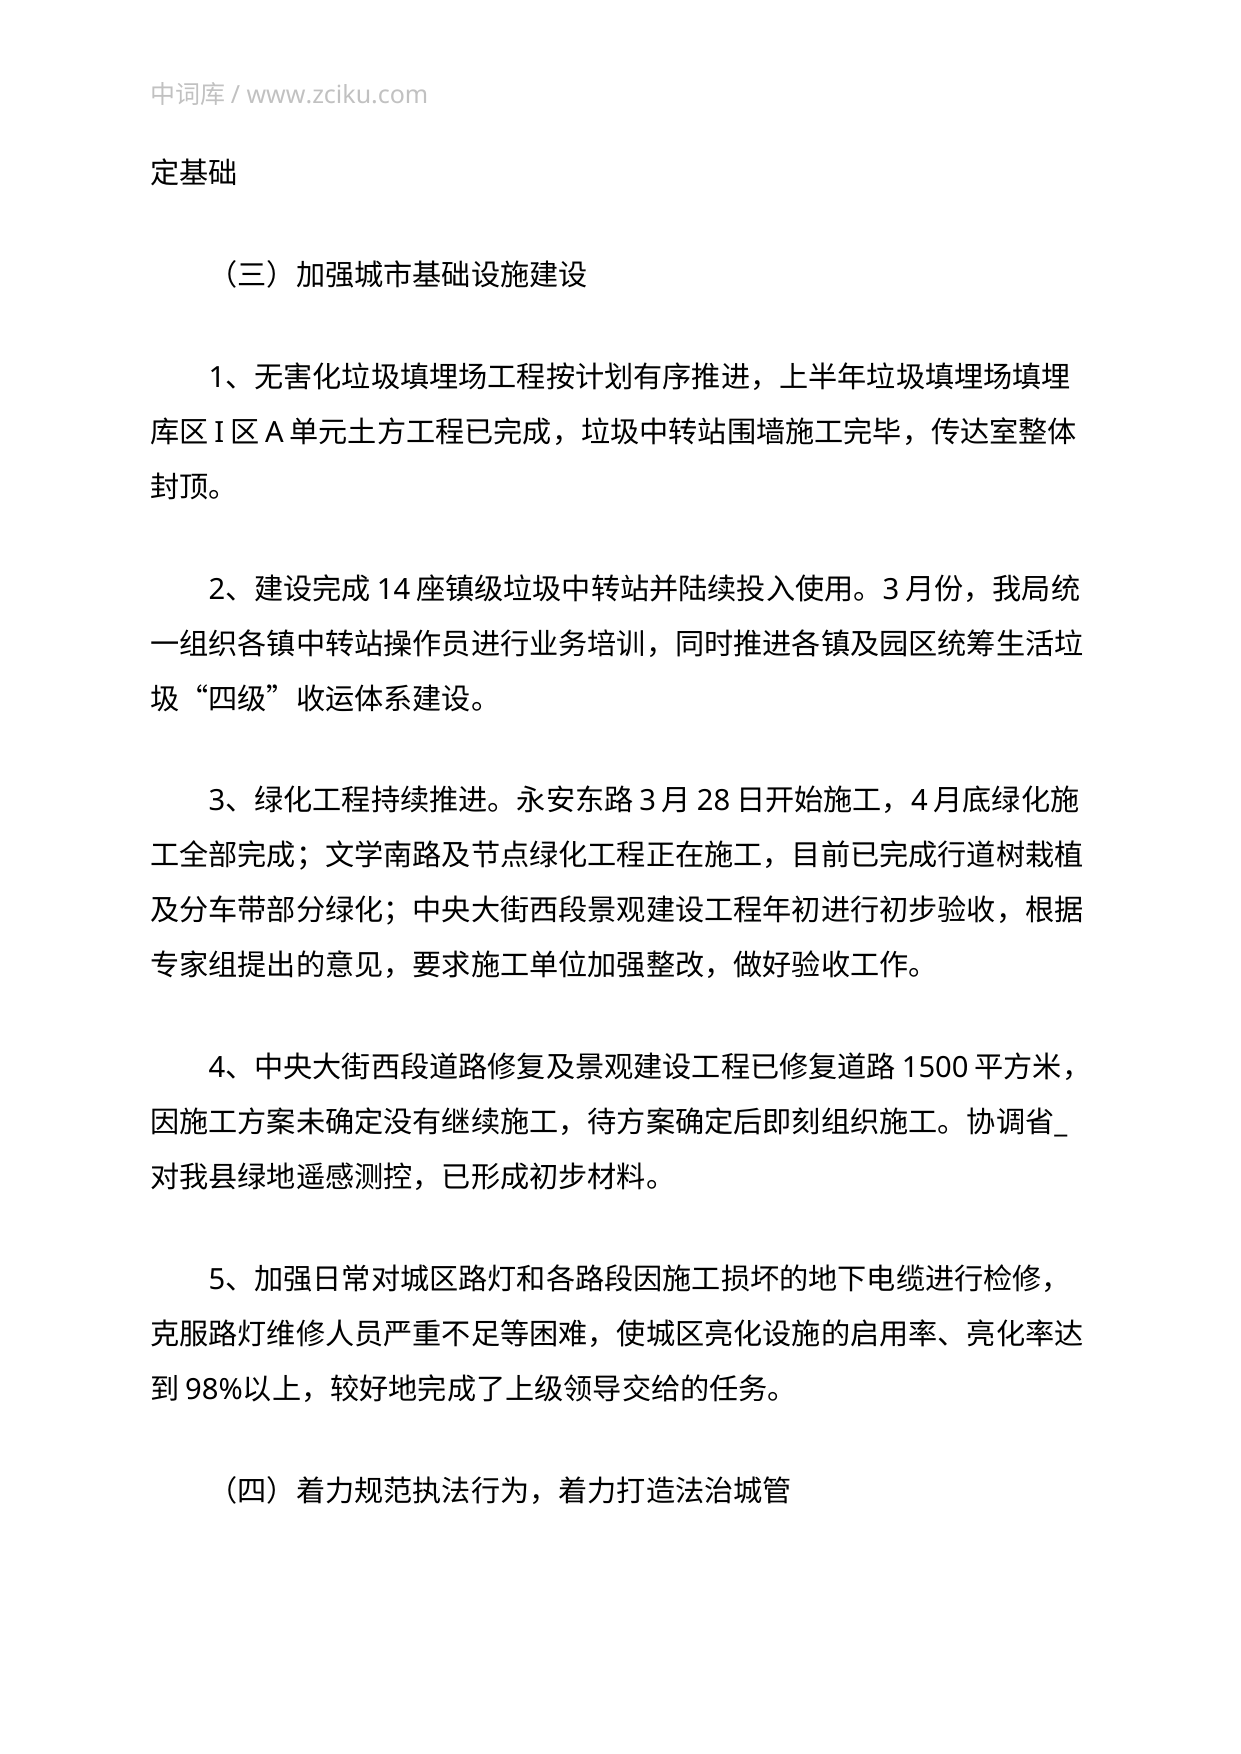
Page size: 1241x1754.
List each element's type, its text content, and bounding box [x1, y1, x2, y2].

text 2、建设完成14座镇级垃圾中转站并陆续投入使用。3月份，我局统一组织各镇中转站操作员进行业务培训，同时推进各镇及园区统筹生活垃圾“四级”收运体系建设。 [150, 565, 1090, 717]
text （三）加强城市基础设施建设 [150, 252, 1090, 294]
text （四）着力规范执法行为，着力打造法治城管 [150, 1467, 1090, 1509]
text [150, 150, 1090, 192]
text 5、加强日常对城区路灯和各路段因施工损坏的地下电缆进行检修，克服路灯维修人员严重不足等困难，使城区亮化设施的启用率、亮化率达到98%以上，较好地完成了上级领导交给的任务。 [150, 1255, 1090, 1408]
text 1、无害化垃圾填埋场工程按计划有序推进，上半年垃圾填埋场填埋库区I区A单元土方工程已完成，垃圾中转站围墙施工完毕，传达室整体封顶。 [150, 353, 1090, 506]
text 4、中央大街西段道路修复及景观建设工程已修复道路1500平方米，因施工方案未确定没有继续施工，待方案确定后即刻组织施工。协调省_对我县绿地遥感测控，已形成初步材料。 [150, 1043, 1090, 1196]
text 3、绿化工程持续推进。永安东路3月28日开始施工，4月底绿化施工全部完成；文学南路及节点绿化工程正在施工，目前已完成行道树栽植及分车带部分绿化；中央大街西段景观建设工程年初进行初步验收，根据专家组提出的意见，要求施工单位加强整改，做好验收工作。 [150, 777, 1090, 984]
